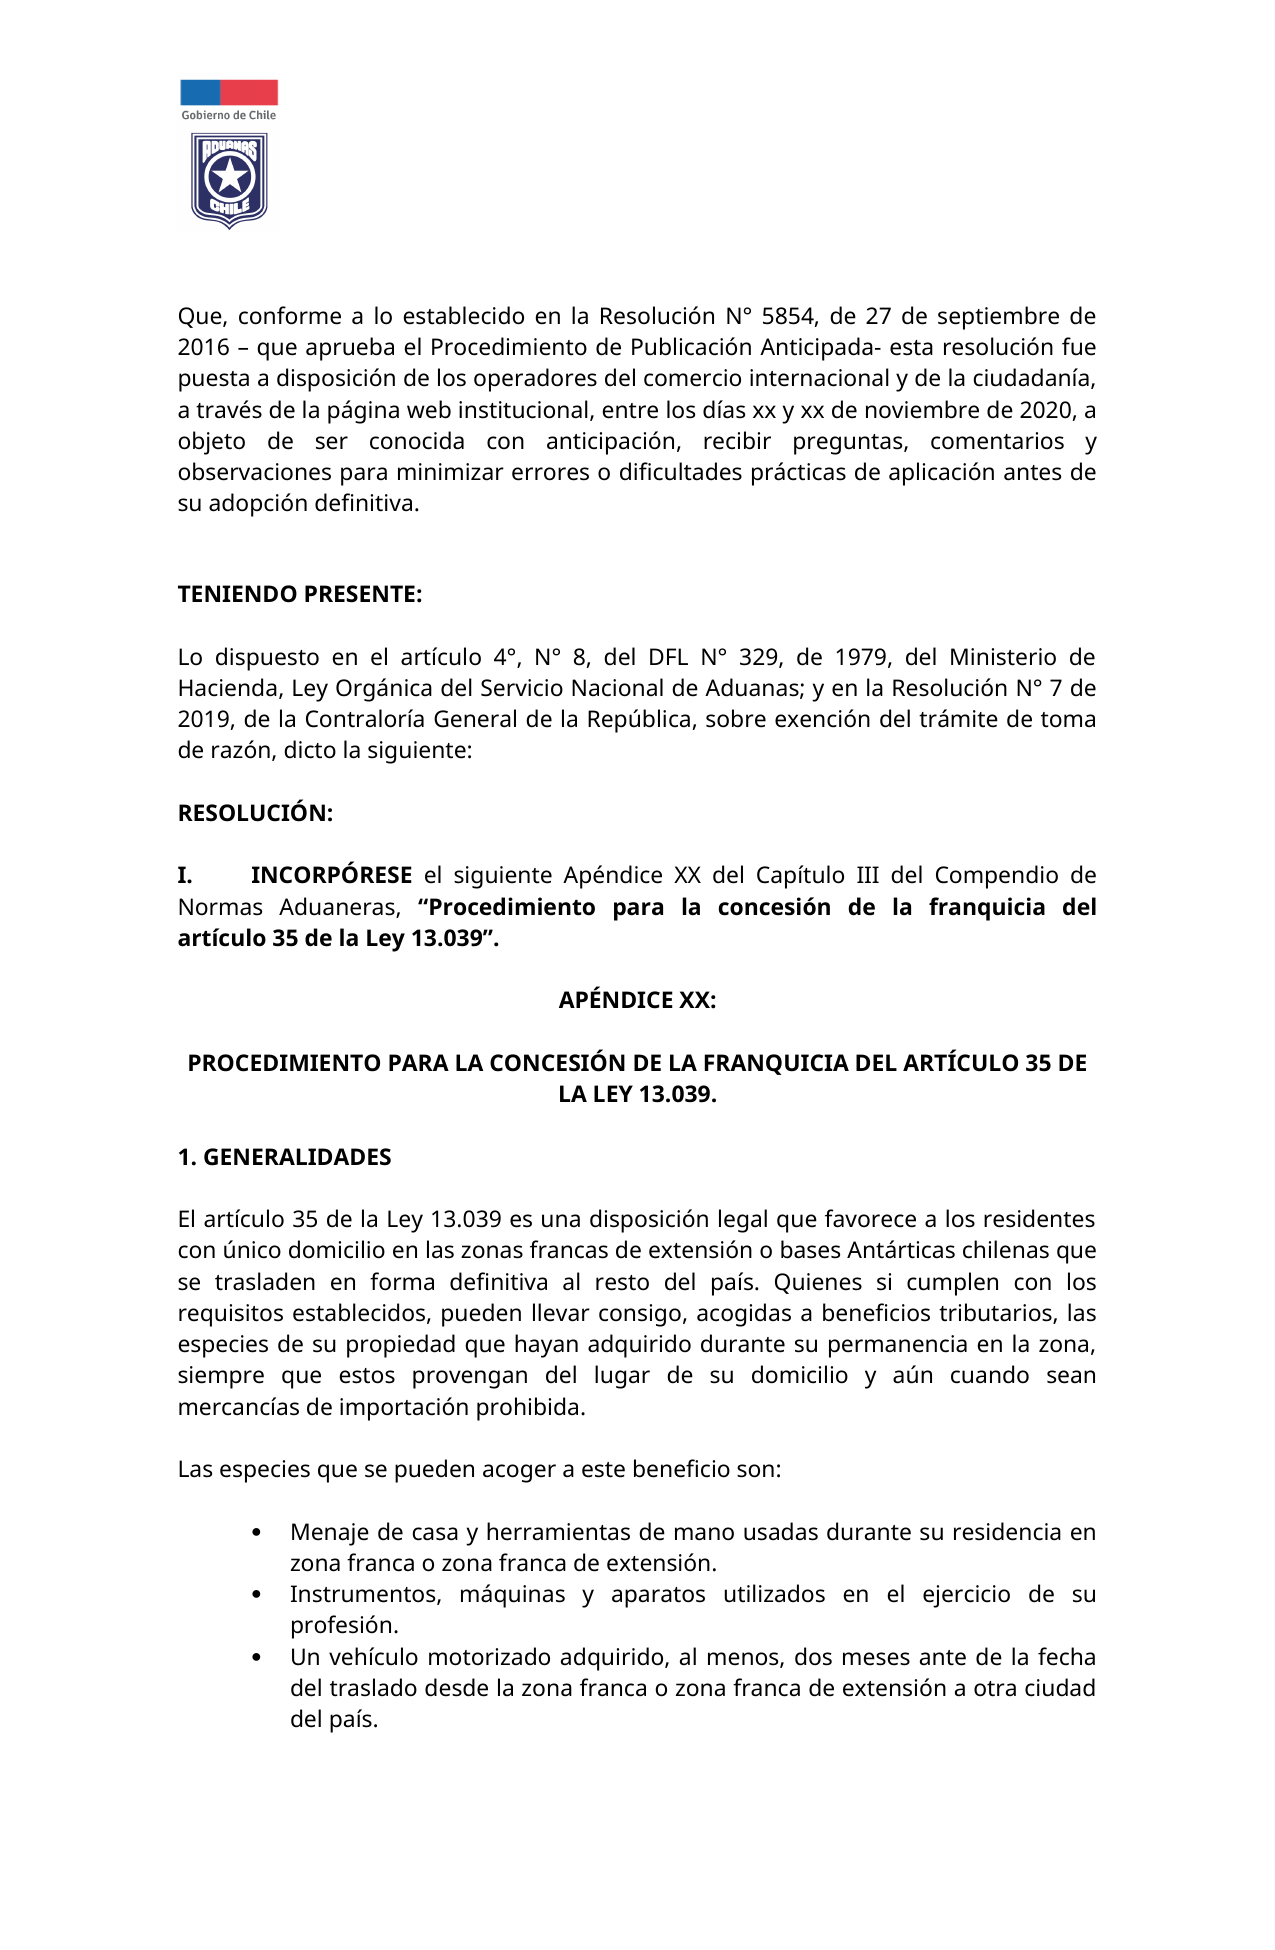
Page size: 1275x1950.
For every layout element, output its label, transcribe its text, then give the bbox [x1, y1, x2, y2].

list Un vehículo motorizado adquirido, al menos, dos meses ante de la fecha del traslado desde la zona franca o zona franca de extensión a otra ciudad del país. [252, 1640, 1098, 1734]
list Menaje de casa y herramientas de mano usadas durante su residencia en zona franca o zona franca de extensión. [252, 1515, 1098, 1578]
text TENIENDO PRESENTE: [177, 578, 1098, 609]
text RESOLUCIÓN: [177, 797, 1098, 828]
text PROCEDIMIENTO PARA LA CONCESIÓN DE LA FRANQUICIA DEL ARTÍCULO 35 DE LA LEY 13.039. [177, 1047, 1098, 1109]
text Lo dispuesto en el artículo 4°, N° 8, del DFL N° 329, de 1979, del Ministerio de Hacienda, Ley Orgánica del Servicio Nacional de Aduanas; y en la Resolución N° 7 de 2019, de la Contraloría General de la República, sobre exención del trámite de toma de razón, dicto la siguiente: [177, 640, 1098, 765]
text Las especies que se pueden acoger a este beneficio son: [177, 1453, 1098, 1484]
text El artículo 35 de la Ley 13.039 es una disposición legal que favorece a los residentes con único domicilio en las zonas francas de extensión o bases Antárticas chilenas que se trasladen en forma definitiva al resto del país. Quienes si cumplen con los requisitos establecidos, pueden llevar consigo, acogidas a beneficios tributarios, las especies de su propiedad que hayan adquirido durante su permanencia en la zona, siempre que estos provengan del lugar de su domicilio y aún cuando sean mercancías de importación prohibida. [177, 1203, 1098, 1422]
picture [177, 73, 282, 234]
list Instrumentos, máquinas y aparatos utilizados en el ejercicio de su profesión. [252, 1578, 1098, 1640]
text 1. GENERALIDADES [177, 1140, 1098, 1172]
text APÉNDICE XX: [177, 984, 1098, 1015]
text Que, conforme a lo establecido en la Resolución N° 5854, de 27 de septiembre de 2016 – que aprueba el Procedimiento de Publicación Anticipada- esta resolución fue puesta a disposición de los operadores del comercio internacional y de la ciudadanía, a través de la página web institucional, entre los días xx y xx de noviembre de 2020, a objeto de ser conocida con anticipación, recibir preguntas, comentarios y observaciones para minimizar errores o dificultades prácticas de aplicación antes de su adopción definitiva. [177, 300, 1098, 519]
list INCORPÓRESE el siguiente Apéndice XX del Capítulo III del Compendio de Normas Aduaneras, “Procedimiento para la concesión de la franquicia del artículo 35 de la Ley 13.039”. [177, 859, 1098, 953]
